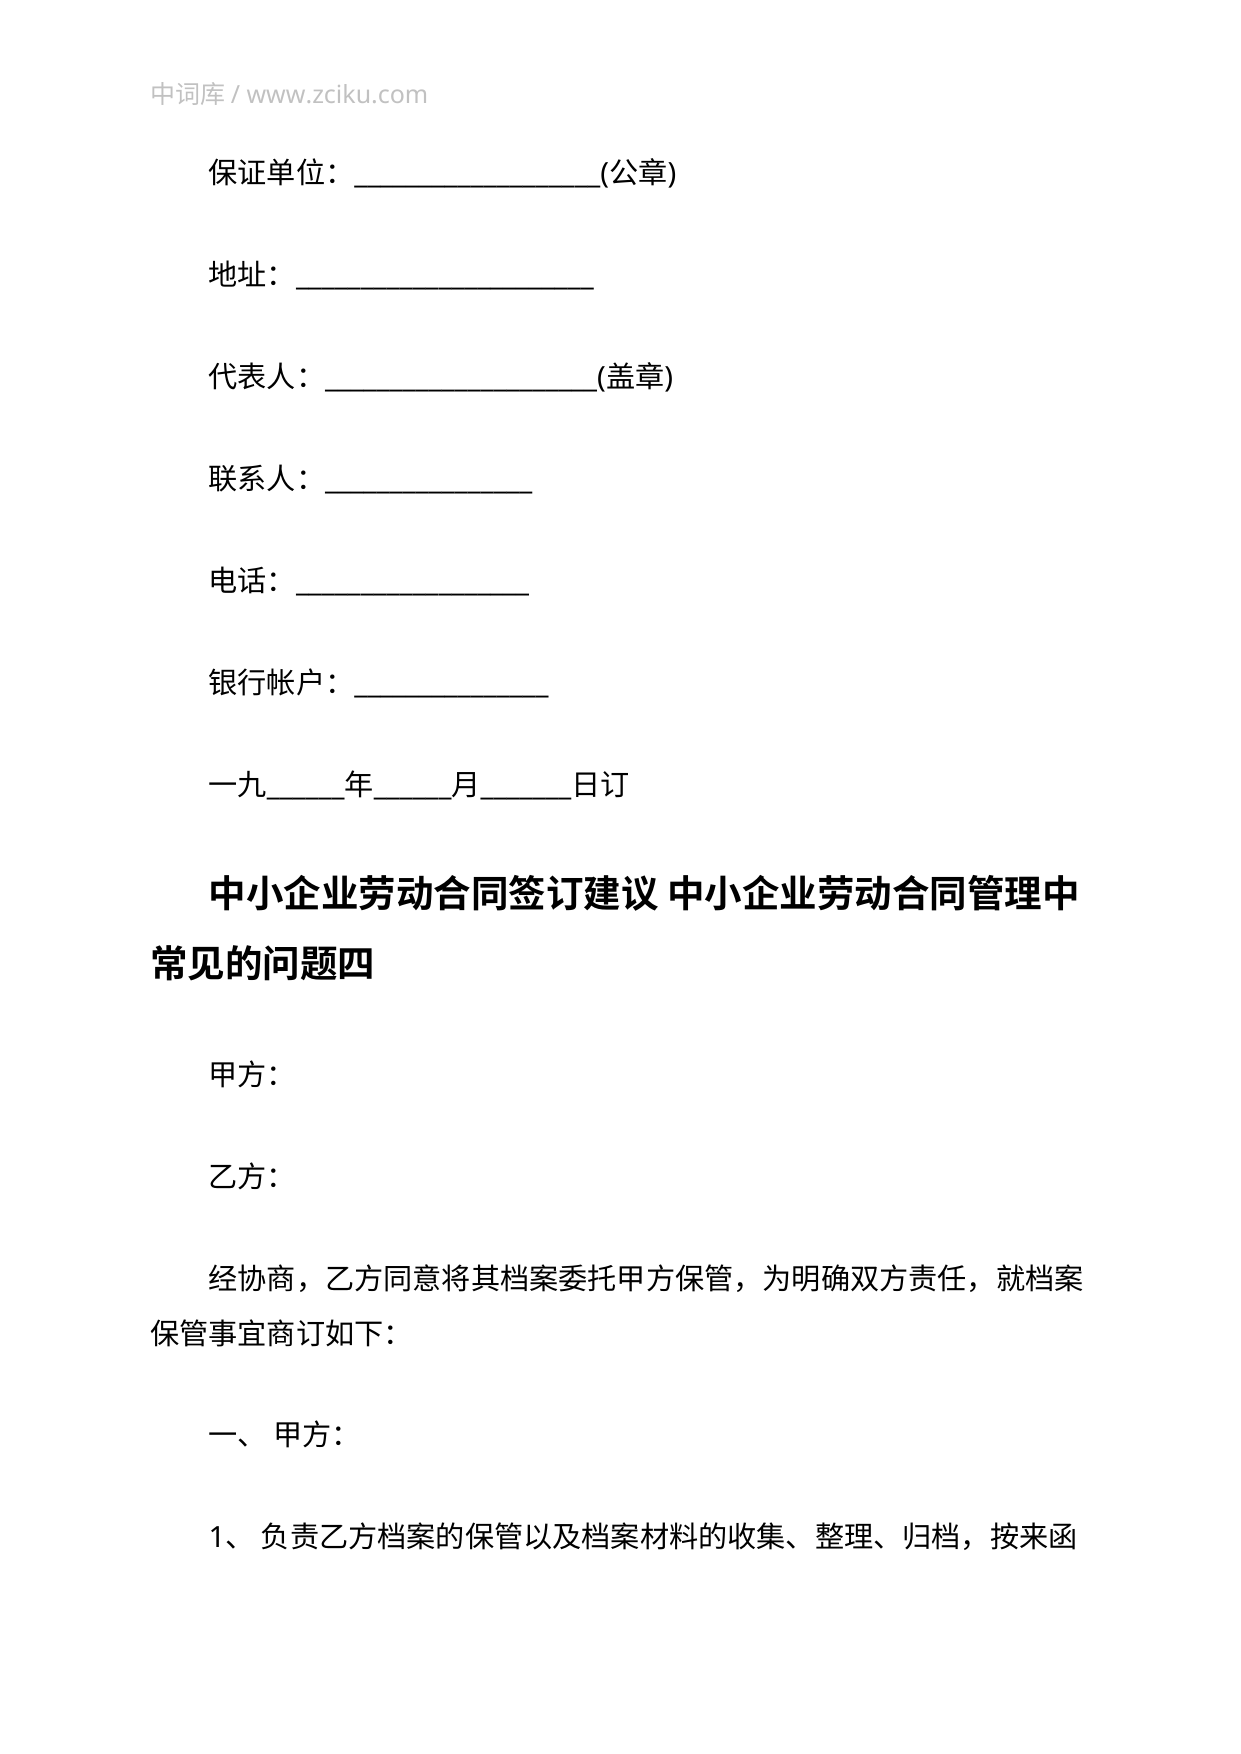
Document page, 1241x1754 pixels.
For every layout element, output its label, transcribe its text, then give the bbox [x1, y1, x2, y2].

text 中小企业劳动合同签订建议 中小企业劳动合同管理中常见的问题四 [150, 864, 1090, 989]
text 地址：_______________________ [150, 252, 1090, 294]
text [150, 1514, 1090, 1556]
text 经协商，乙方同意将其档案委托甲方保管，为明确双方责任，就档案保管事宜商订如下： [150, 1255, 1090, 1352]
text 联系人：________________ [150, 456, 1090, 498]
text 一九______年______月_______日订 [150, 762, 1090, 804]
text 代表人：_____________________(盖章) [150, 354, 1090, 396]
text 银行帐户：_______________ [150, 660, 1090, 702]
text 电话：__________________ [150, 558, 1090, 600]
text 一、 甲方： [150, 1412, 1090, 1454]
text 保证单位：___________________(公章) [150, 150, 1090, 192]
text 乙方： [150, 1153, 1090, 1196]
text 甲方： [150, 1052, 1090, 1094]
